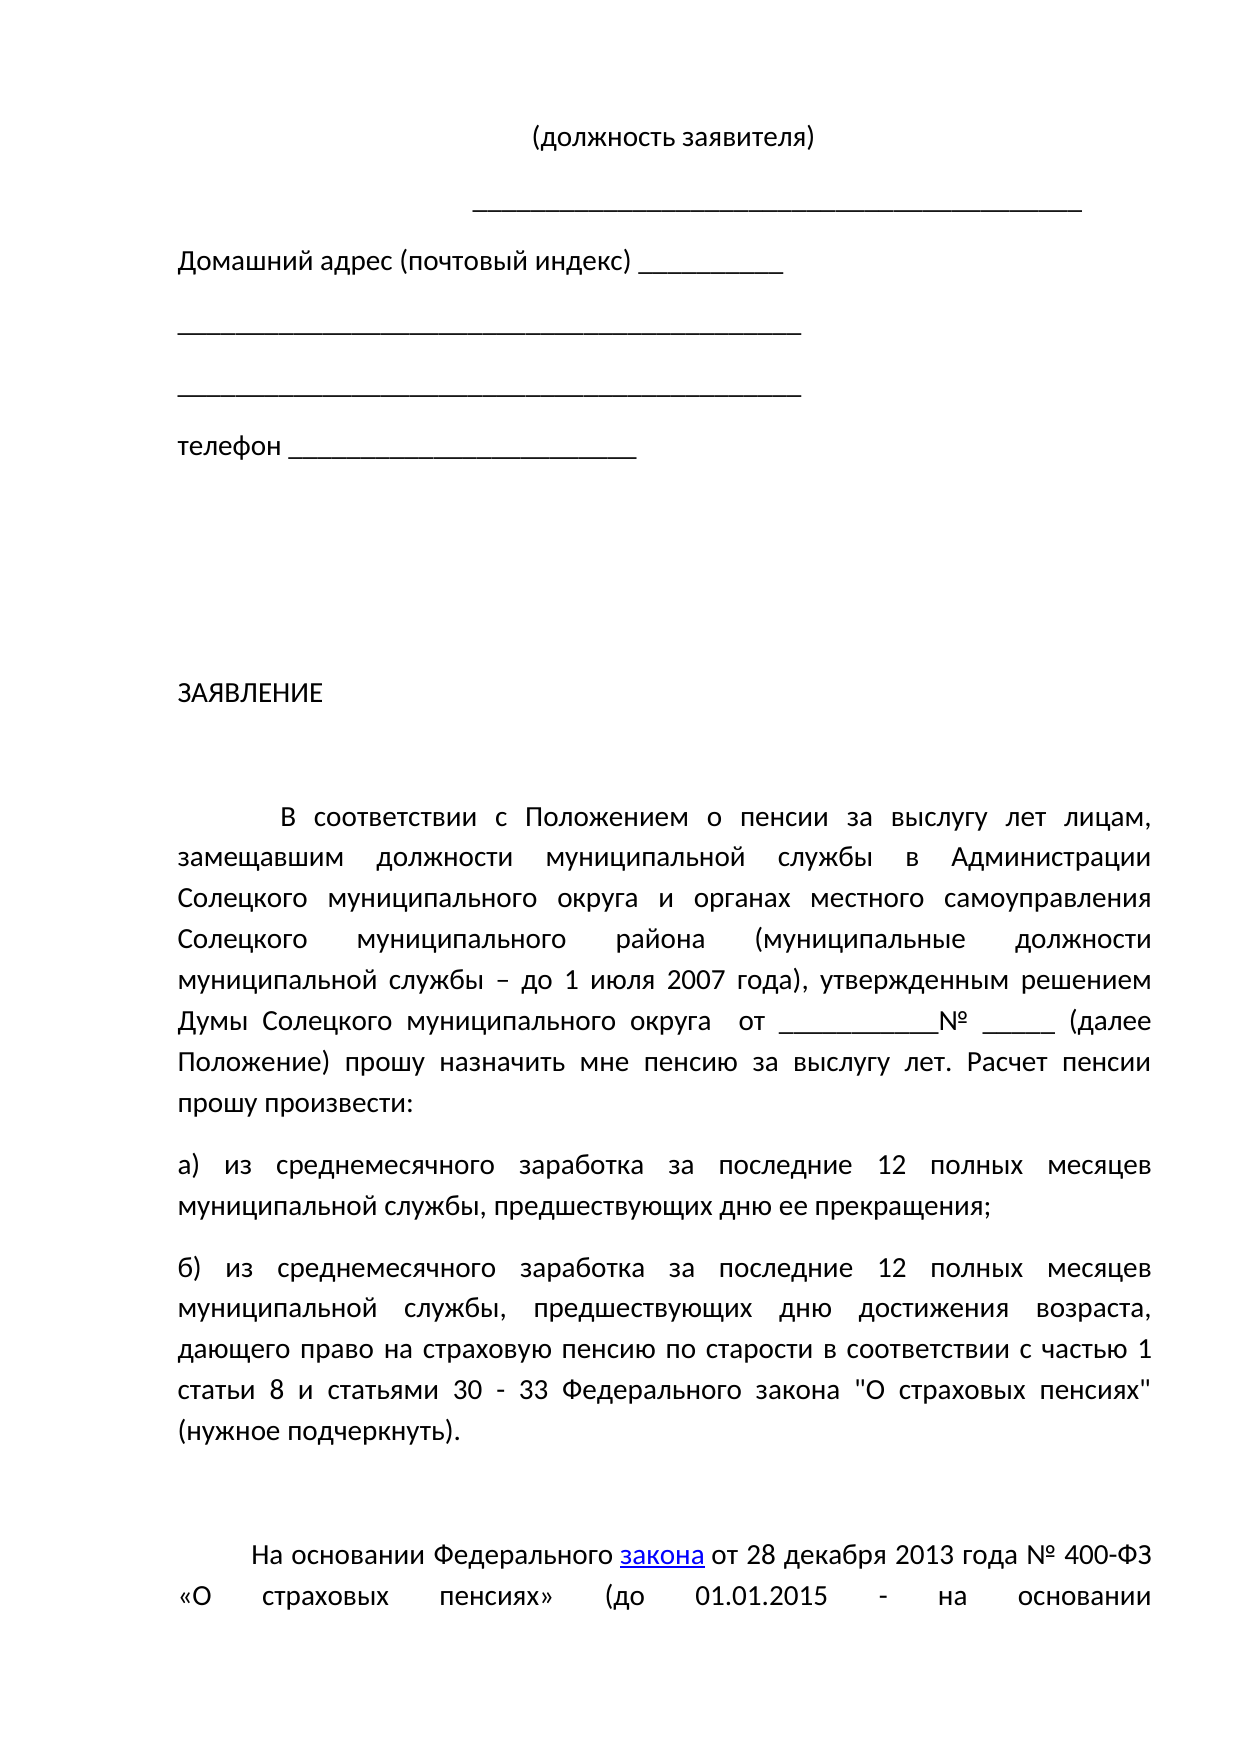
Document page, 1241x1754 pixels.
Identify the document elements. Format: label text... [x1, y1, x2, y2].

text б) из среднемесячного заработка за последние 12 полных месяцев муниципальной службы, предшествующих дню достижения возраста, дающего право на страховую пенсию по старости в соответствии с частью 1 статьи 8 и статьями 30 - 33 Федерального закона "О страховых пенсиях" (нужное подчеркнуть). [177, 1249, 1152, 1448]
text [177, 1536, 1152, 1612]
text (должность заявителя) [177, 118, 1152, 154]
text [177, 303, 1152, 339]
text а) из среднемесячного заработка за последние 12 полных месяцев муниципальной службы, предшествующих дню ее прекращения; [177, 1146, 1152, 1222]
text __________________________________________ [177, 180, 1152, 216]
text телефон ________________________ [177, 427, 1152, 463]
text Домашний адрес (почтовый индекс) __________ [177, 242, 1152, 277]
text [177, 365, 1152, 401]
text В соответствии с Положением о пенсии за выслугу лет лицам, замещавшим должности муниципальной службы в Администрации Солецкого муниципального округа и органах местного самоуправления Солецкого муниципального района (муниципальные должности муниципальной службы – до 1 июля 2007 года), утвержденным решением Думы Солецкого муниципального округа от ___________№ _____ (далее Положение) прошу назначить мне пенсию за выслугу лет. Расчет пенсии прошу произвести: [177, 798, 1152, 1120]
text ЗАЯВЛЕНИЕ [177, 674, 1152, 710]
